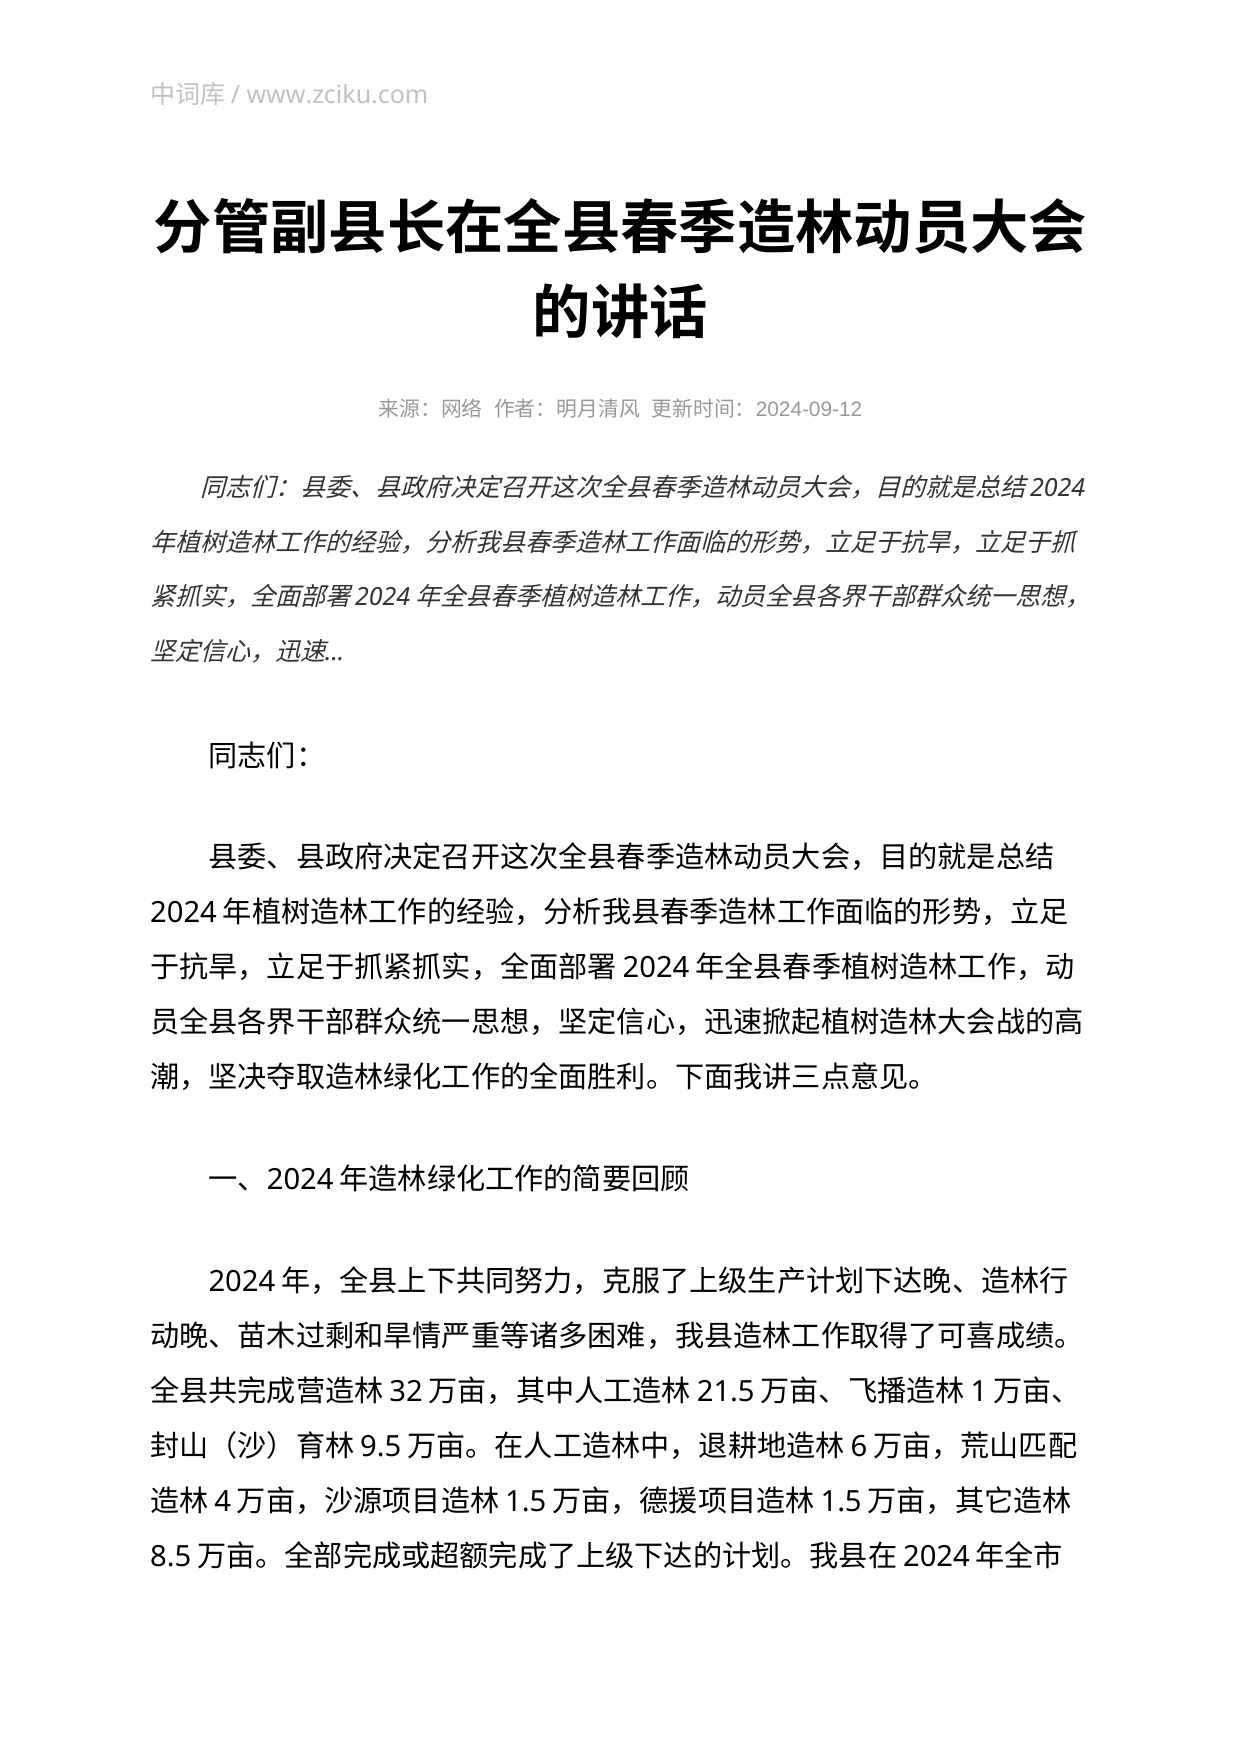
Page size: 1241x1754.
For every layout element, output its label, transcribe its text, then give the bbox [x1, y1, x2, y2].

text 来源：网络 作者：明月清风 更新时间：2024-09-12 [150, 397, 1090, 421]
text 同志们： [150, 732, 1090, 774]
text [150, 1258, 1090, 1575]
text 一、2024年造林绿化工作的简要回顾 [150, 1156, 1090, 1198]
text 同志们：县委、县政府决定召开这次全县春季造林动员大会，目的就是总结2024年植树造林工作的经验，分析我县春季造林工作面临的形势，立足于抗旱，立足于抓紧抓实，全面部署2024年全县春季植树造林工作，动员全县各界干部群众统一思想，坚定信心，迅速... [150, 468, 1090, 667]
text 县委、县政府决定召开这次全县春季造林动员大会，目的就是总结2024年植树造林工作的经验，分析我县春季造林工作面临的形势，立足于抗旱，立足于抓紧抓实，全面部署2024年全县春季植树造林工作，动员全县各界干部群众统一思想，坚定信心，迅速掀起植树造林大会战的高潮，坚决夺取造林绿化工作的全面胜利。下面我讲三点意见。 [150, 834, 1090, 1096]
subtitle 分管副县长在全县春季造林动员大会的讲话 [150, 181, 1090, 350]
